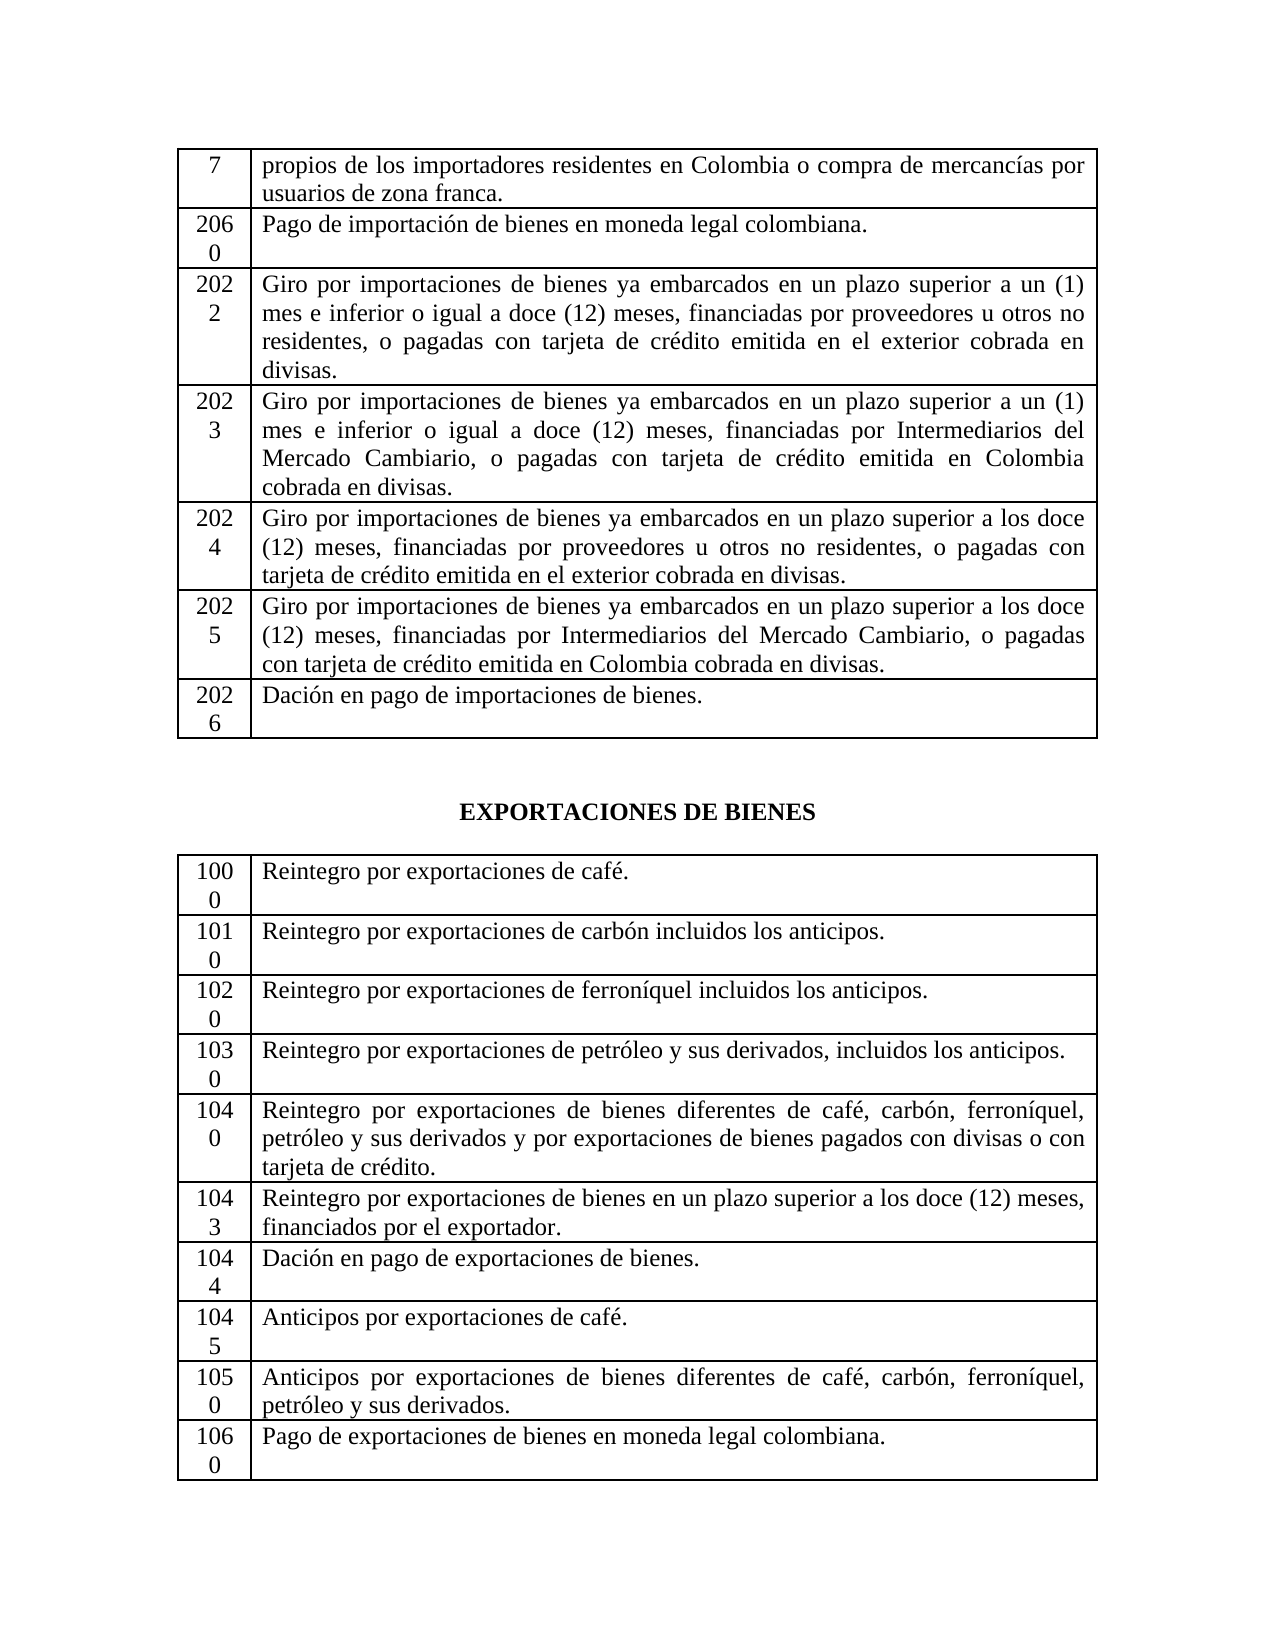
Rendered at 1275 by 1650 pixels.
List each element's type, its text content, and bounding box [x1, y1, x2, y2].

table_cell Anticipos por exportaciones de bienes diferentes de café, carbón, ferroníquel, petróleo y sus derivados. [252, 1362, 1096, 1419]
table_cell 1010 [179, 916, 250, 973]
table_cell Reintegro por exportaciones de bienes en un plazo superior a los doce (12) meses, financiados por el exportador. [252, 1183, 1096, 1241]
table_header 1000 [179, 856, 250, 914]
table_cell 1050 [179, 1362, 250, 1419]
table_cell Pago de importación de bienes en moneda legal colombiana. [252, 209, 1096, 267]
table_cell 1043 [179, 1183, 250, 1241]
table_cell 1030 [179, 1035, 250, 1093]
table_cell 2025 [179, 591, 250, 678]
table_cell Reintegro por exportaciones de ferroníquel incluidos los anticipos. [252, 976, 1096, 1033]
table_header Reintegro por exportaciones de café. [252, 856, 1096, 914]
table_cell Anticipos por exportaciones de café. [252, 1302, 1096, 1360]
table_cell 2023 [179, 386, 250, 501]
table_cell 1045 [179, 1302, 250, 1360]
table_cell 1044 [179, 1243, 250, 1300]
table_cell Pago de exportaciones de bienes en moneda legal colombiana. [252, 1421, 1096, 1479]
table_cell 2024 [179, 503, 250, 589]
table_cell Giro por importaciones de bienes ya embarcados en un plazo superior a un (1) mes e inferior o igual a doce (12) meses, financiadas por Intermediarios del Mercado Cambiario, o pagadas con tarjeta de crédito emitida en Colombia cobrada en divisas. [252, 386, 1096, 501]
table_cell 2060 [179, 209, 250, 267]
table_cell 2022 [179, 269, 250, 384]
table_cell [252, 150, 1096, 207]
table_cell Giro por importaciones de bienes ya embarcados en un plazo superior a un (1) mes e inferior o igual a doce (12) meses, financiadas por proveedores u otros no residentes, o pagadas con tarjeta de crédito emitida en el exterior cobrada en divisas. [252, 269, 1096, 384]
table_cell 2017 [179, 150, 250, 207]
table_cell 1020 [179, 976, 250, 1033]
table_cell Giro por importaciones de bienes ya embarcados en un plazo superior a los doce (12) meses, financiadas por proveedores u otros no residentes, o pagadas con tarjeta de crédito emitida en el exterior cobrada en divisas. [252, 503, 1096, 589]
table_cell Reintegro por exportaciones de bienes diferentes de café, carbón, ferroníquel, petróleo y sus derivados y por exportaciones de bienes pagados con divisas o con tarjeta de crédito. [252, 1095, 1096, 1181]
table_cell Reintegro por exportaciones de petróleo y sus derivados, incluidos los anticipos. [252, 1035, 1096, 1093]
table_cell 1060 [179, 1421, 250, 1479]
table_cell 2026 [179, 680, 250, 737]
table_cell Dación en pago de exportaciones de bienes. [252, 1243, 1096, 1300]
table_cell Dación en pago de importaciones de bienes. [252, 680, 1096, 737]
table_cell Reintegro por exportaciones de carbón incluidos los anticipos. [252, 916, 1096, 973]
table_cell 1040 [179, 1095, 250, 1181]
table_cell Giro por importaciones de bienes ya embarcados en un plazo superior a los doce (12) meses, financiadas por Intermediarios del Mercado Cambiario, o pagadas con tarjeta de crédito emitida en Colombia cobrada en divisas. [252, 591, 1096, 678]
text EXPORTACIONES DE BIENES [177, 797, 1098, 826]
